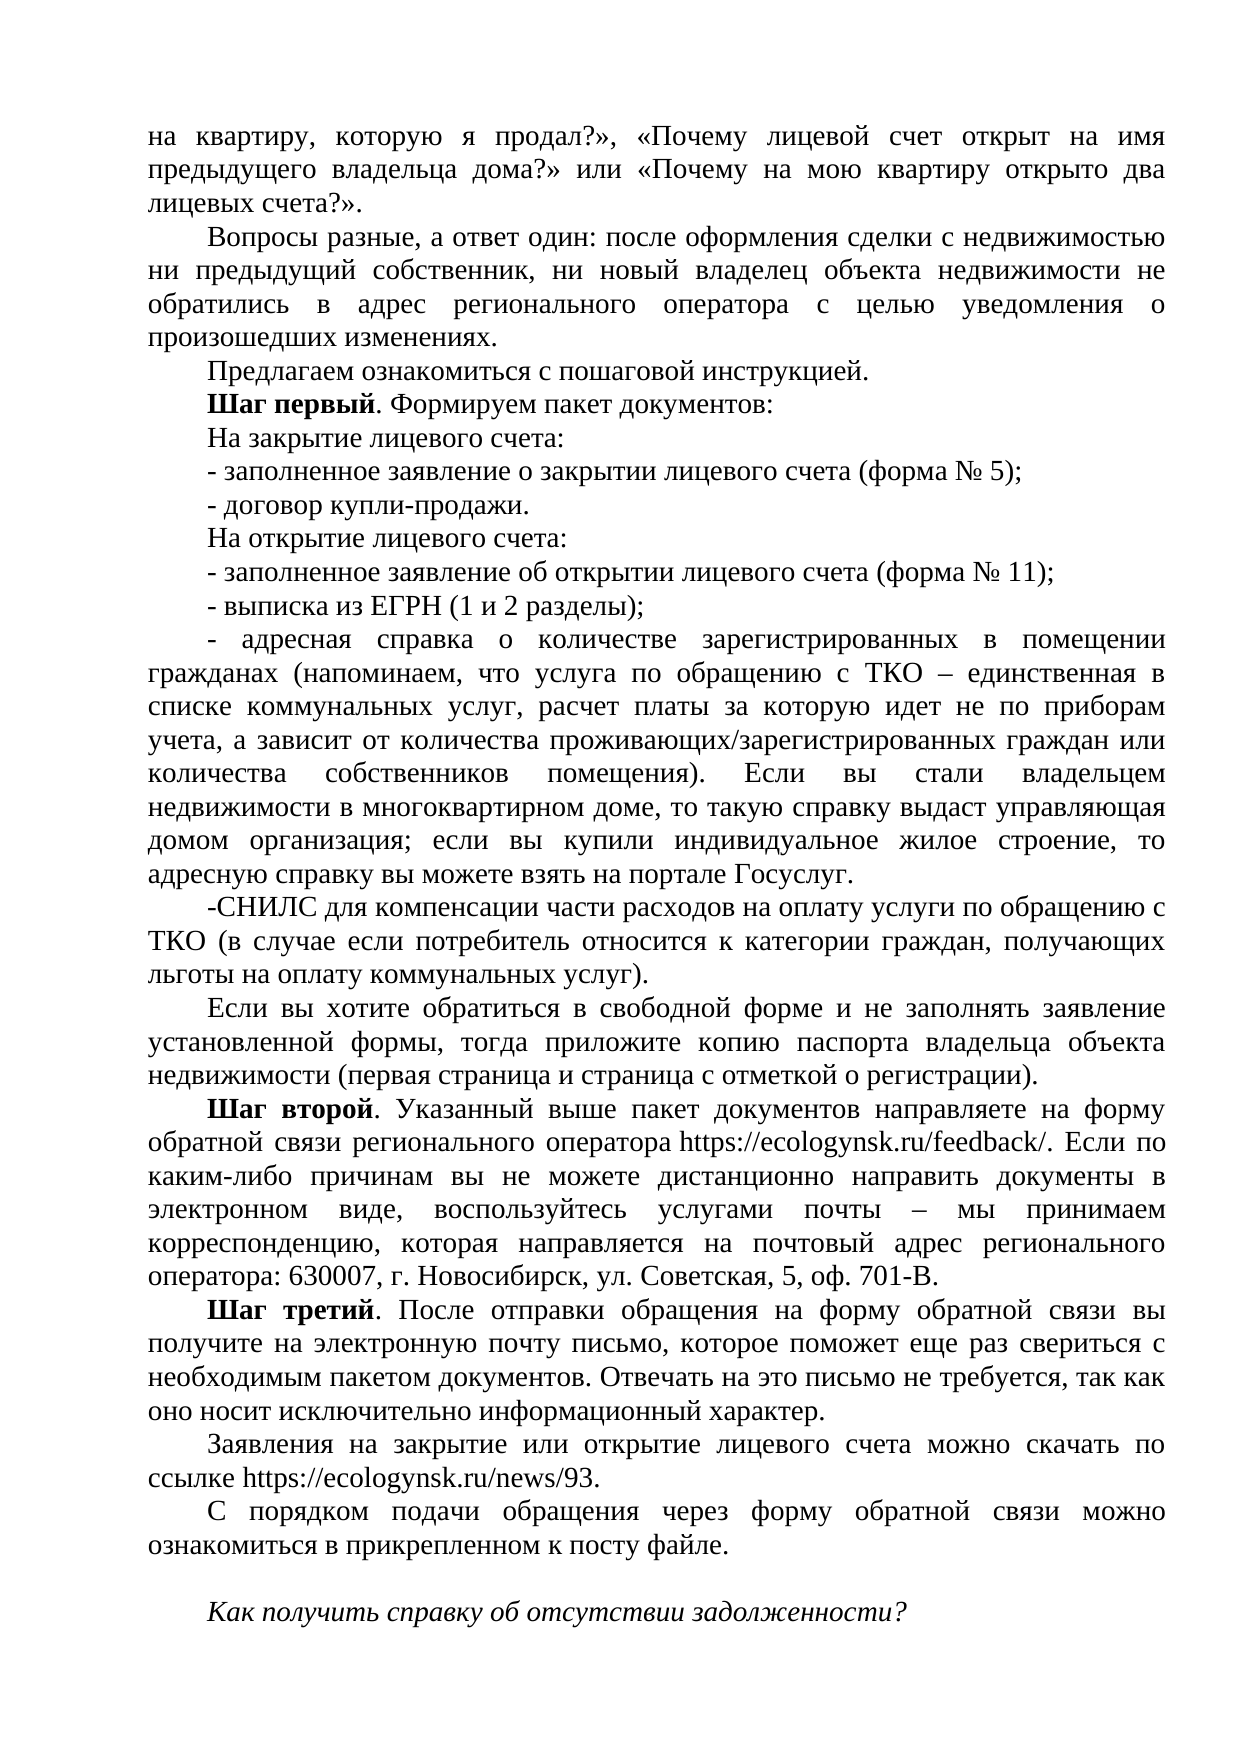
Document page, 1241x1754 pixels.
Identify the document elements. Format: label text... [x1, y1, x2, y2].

text Вопросы разные, а ответ один: после оформления сделки с недвижимостью ни предыдущий собственник, ни новый владелец объекта недвижимости не обратились в адрес регионального оператора с целью уведомления о произошедших изменениях. [148, 219, 1167, 353]
text - договор купли-продажи. [148, 487, 1167, 521]
text Заявления на закрытие или открытие лицевого счета можно скачать по ссылке https://ecologynsk.ru/news/93. [148, 1426, 1167, 1493]
text - выписка из ЕГРН (1 и 2 разделы); [148, 588, 1167, 621]
text - заполненное заявление о закрытии лицевого счета (форма № 5); [148, 453, 1167, 487]
text -СНИЛС для компенсации части расходов на оплату услуги по обращению с ТКО (в случае если потребитель относится к категории граждан, получающих льготы на оплату коммунальных услуг). [148, 889, 1167, 990]
text Шаг второй. Указанный выше пакет документов направляете на форму обратной связи регионального оператора https://ecologynsk.ru/feedback/. Если по каким-либо причинам вы не можете дистанционно направить документы в электронном виде, воспользуйтесь услугами почты – мы принимаем корреспонденцию, которая направляется на почтовый адрес регионального оператора: 630007, г. Новосибирск, ул. Советская, 5, оф. 701-В. [148, 1091, 1167, 1292]
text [148, 118, 1167, 219]
text С порядком подачи обращения через форму обратной связи можно ознакомиться в прикрепленном к посту файле. [148, 1493, 1167, 1560]
text Если вы хотите обратиться в свободной форме и не заполнять заявление установленной формы, тогда приложите копию паспорта владельца объекта недвижимости (первая страница и страница с отметкой о регистрации). [148, 990, 1167, 1091]
text Шаг третий. После отправки обращения на форму обратной связи вы получите на электронную почту письмо, которое поможет еще раз свериться с необходимым пакетом документов. Отвечать на это письмо не требуется, так как оно носит исключительно информационный характер. [148, 1292, 1167, 1426]
text На открытие лицевого счета: [148, 521, 1167, 554]
text Предлагаем ознакомиться с пошаговой инструкцией. [148, 353, 1167, 386]
text - адресная справка о количестве зарегистрированных в помещении гражданах (напоминаем, что услуга по обращению с ТКО – единственная в списке коммунальных услуг, расчет платы за которую идет не по приборам учета, а зависит от количества проживающих/зарегистрированных граждан или количества собственников помещения). Если вы стали владельцем недвижимости в многоквартирном доме, то такую справку выдаст управляющая домом организация; если вы купили индивидуальное жилое строение, то адресную справку вы можете взять на портале Госуслуг. [148, 621, 1167, 889]
text На закрытие лицевого счета: [148, 420, 1167, 453]
text Шаг первый. Формируем пакет документов: [148, 386, 1167, 420]
text - заполненное заявление об открытии лицевого счета (форма № 11); [148, 554, 1167, 588]
text Как получить справку об отсутствии задолженности? [148, 1594, 1167, 1627]
